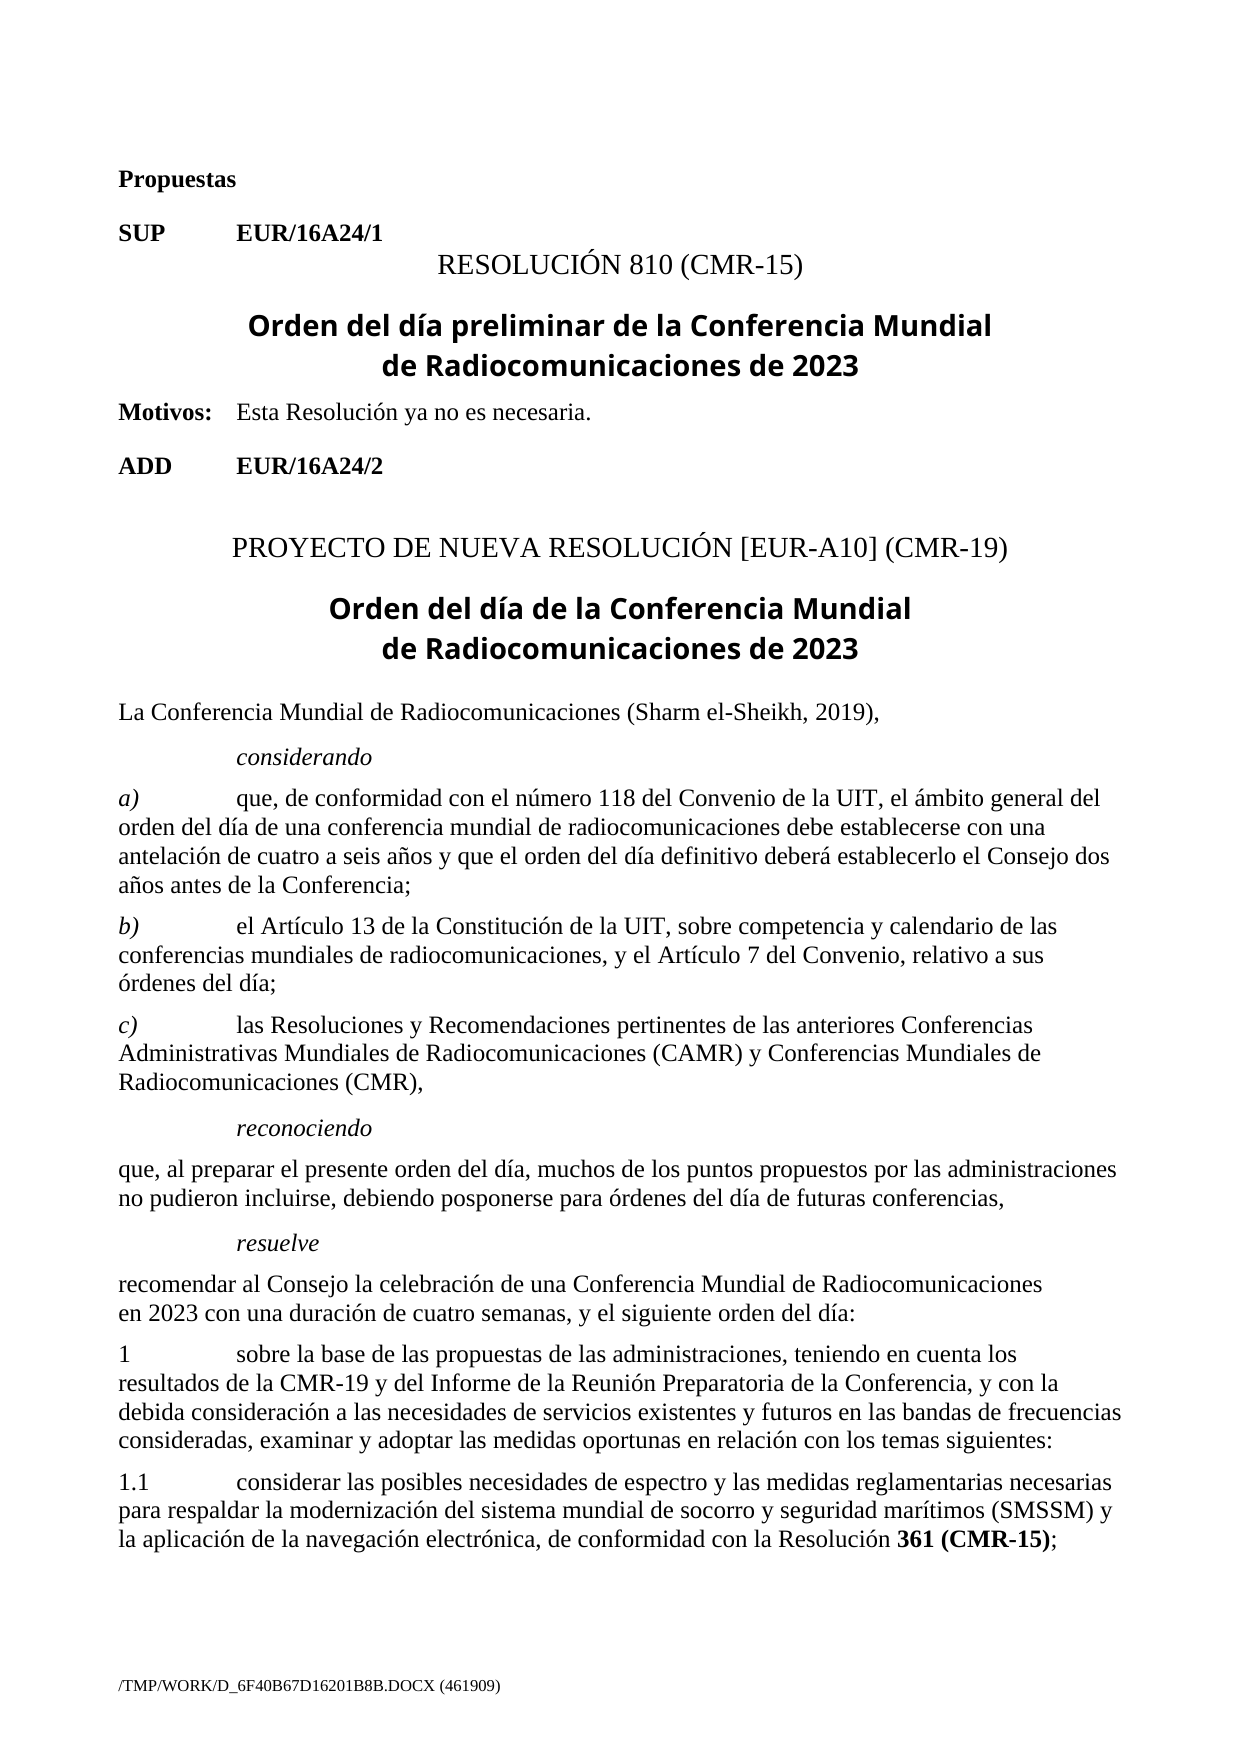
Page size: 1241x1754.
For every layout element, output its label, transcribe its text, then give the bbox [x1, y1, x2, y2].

text SUP EUR/16A24/1 [118, 218, 1122, 247]
text Motivos: Esta Resolución ya no es necesaria. [118, 397, 1122, 426]
title Orden del día preliminar de la Conferencia Mundial de Radiocomunicaciones de 2023 [118, 305, 1122, 385]
subtitle Propuestas [118, 164, 1122, 193]
text RESOLUCIÓN 810 (CMR-15) [118, 247, 1122, 280]
text 1.1 considerar las posibles necesidades de espectro y las medidas reglamentarias necesarias para respaldar la modernización del sistema mundial de socorro y seguridad marítimos (SMSSM) y la aplicación de la navegación electrónica, de conformidad con la Resolución 361 (CMR-15); [118, 1467, 1122, 1553]
text considerando [236, 742, 1122, 771]
text que, al preparar el presente orden del día, muchos de los puntos propuestos por las administraciones no pudieron incluirse, debiendo posponerse para órdenes del día de futuras conferencias, [118, 1154, 1122, 1211]
text b) el Artículo 13 de la Constitución de la UIT, sobre competencia y calendario de las conferencias mundiales de radiocomunicaciones, y el Artículo 7 del Convenio, relativo a sus órdenes del día; [118, 911, 1122, 997]
text a) que, de conformidad con el número 118 del Convenio de la UIT, el ámbito general del orden del día de una conferencia mundial de radiocomunicaciones debe establecerse con una antelación de cuatro a seis años y que el orden del día definitivo deberá establecerlo el Consejo dos años antes de la Conferencia; [118, 783, 1122, 898]
text 1 sobre la base de las propuestas de las administraciones, teniendo en cuenta los resultados de la CMR-19 y del Informe de la Reunión Preparatoria de la Conferencia, y con la debida consideración a las necesidades de servicios existentes y futuros en las bandas de frecuencias consideradas, examinar y adoptar las medidas oportunas en relación con los temas siguientes: [118, 1339, 1122, 1454]
text recomendar al Consejo la celebración de una Conferencia Mundial de Radiocomunicaciones en 2023 con una duración de cuatro semanas, y el siguiente orden del día: [118, 1269, 1122, 1327]
text resuelve [236, 1228, 1122, 1257]
text Proyecto de nueva Resolución [EUR-A10] (cmr-19) [118, 530, 1122, 563]
text ADD EUR/16A24/2 [118, 451, 1122, 480]
title La Conferencia Mundial de Radiocomunicaciones (Sharm el-Sheikh, 2019), [118, 697, 1122, 726]
title Orden del día de la Conferencia Mundial de Radiocomunicaciones de 2023 [118, 588, 1122, 668]
text reconociendo [236, 1113, 1122, 1141]
text c) las Resoluciones y Recomendaciones pertinentes de las anteriores Conferencias Administrativas Mundiales de Radiocomunicaciones (CAMR) y Conferencias Mundiales de Radiocomunicaciones (CMR), [118, 1010, 1122, 1096]
